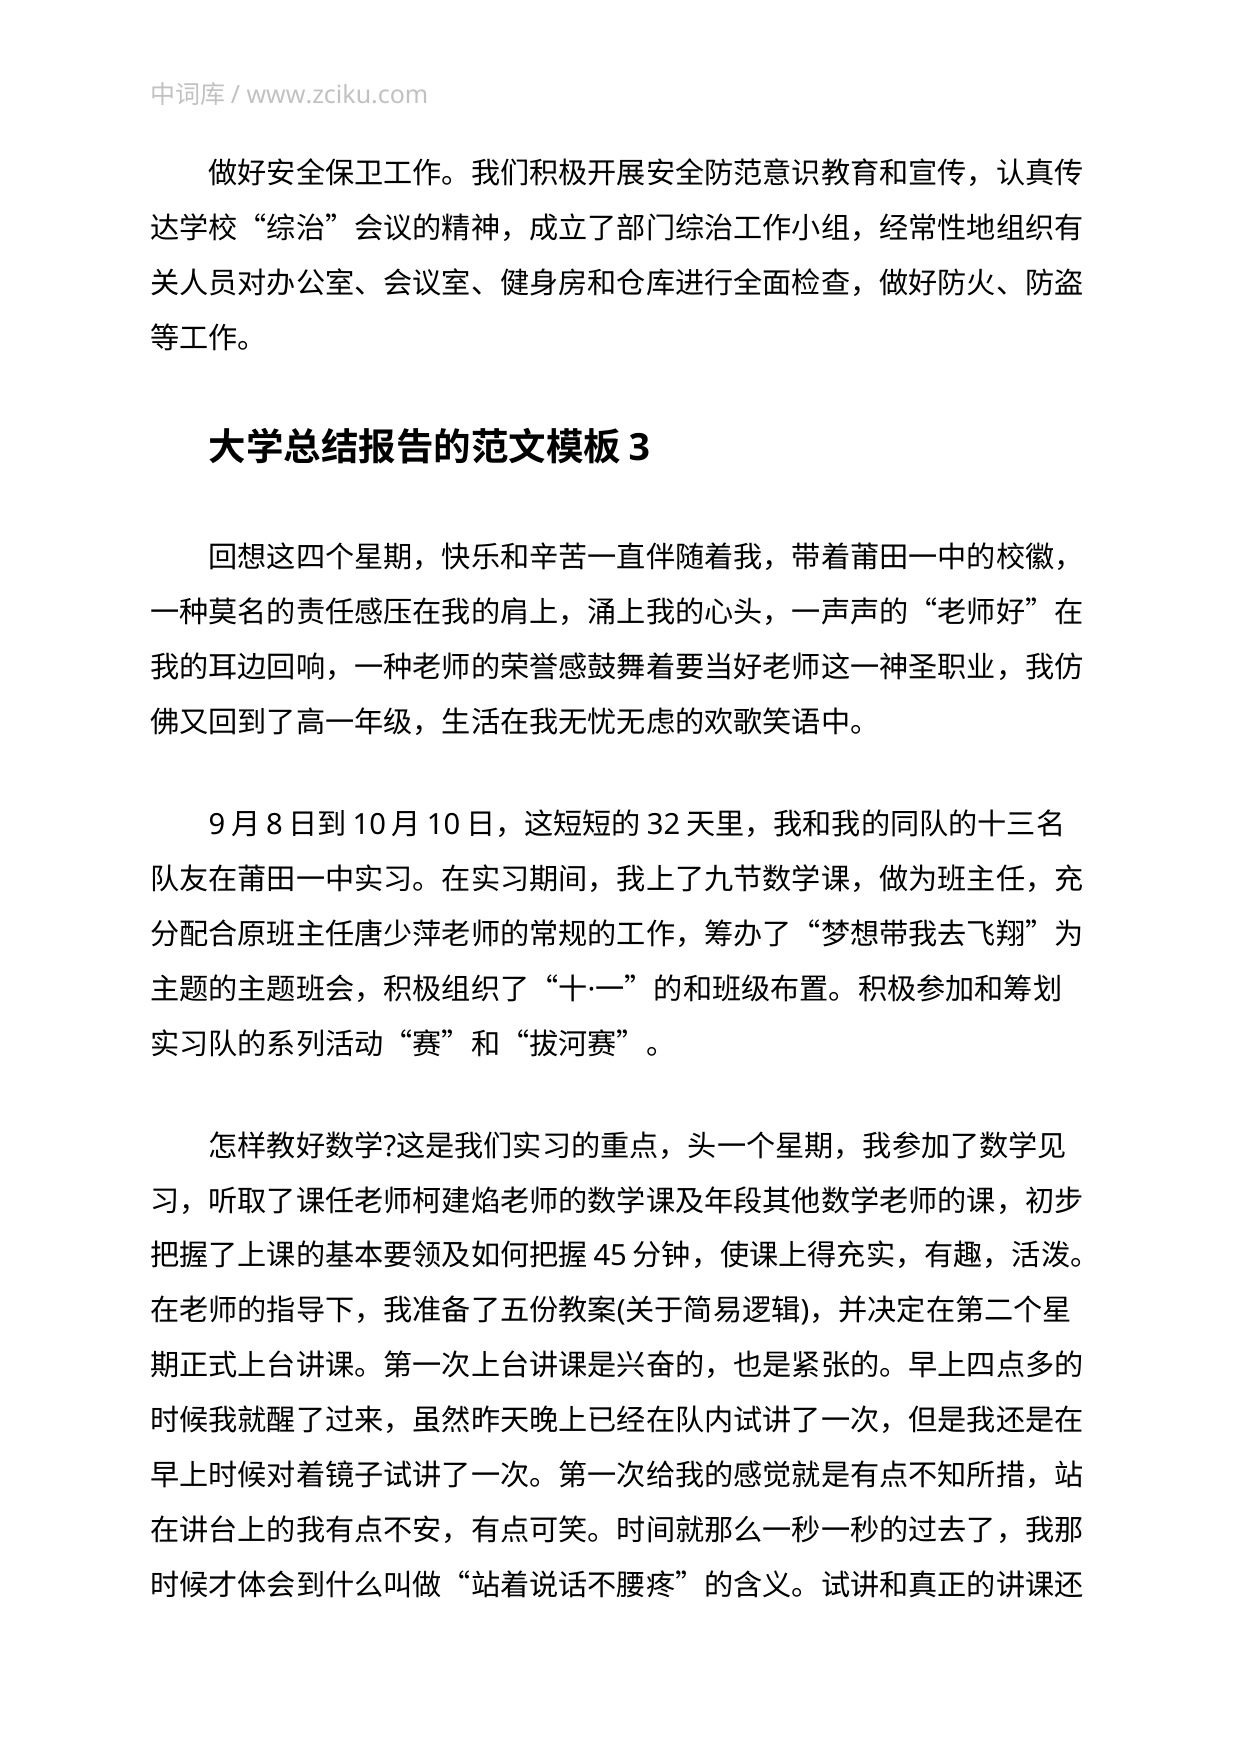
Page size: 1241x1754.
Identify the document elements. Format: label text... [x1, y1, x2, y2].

text 9月8日到10月10日，这短短的32天里，我和我的同队的十三名队友在莆田一中实习。在实习期间，我上了九节数学课，做为班主任，充分配合原班主任唐少萍老师的常规的工作，筹办了“梦想带我去飞翔”为主题的主题班会，积极组织了“十·一”的和班级布置。积极参加和筹划实习队的系列活动“赛”和“拔河赛”。 [150, 801, 1090, 1063]
text 做好安全保卫工作。我们积极开展安全防范意识教育和宣传，认真传达学校“综治”会议的精神，成立了部门综治工作小组，经常性地组织有关人员对办公室、会议室、健身房和仓库进行全面检查，做好防火、防盗等工作。 [150, 150, 1090, 357]
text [150, 1122, 1090, 1604]
text 大学总结报告的范文模板3 [150, 416, 1090, 471]
text 回想这四个星期，快乐和辛苦一直伴随着我，带着莆田一中的校徽，一种莫名的责任感压在我的肩上，涌上我的心头，一声声的“老师好”在我的耳边回响，一种老师的荣誉感鼓舞着要当好老师这一神圣职业，我仿佛又回到了高一年级，生活在我无忧无虑的欢歌笑语中。 [150, 534, 1090, 741]
